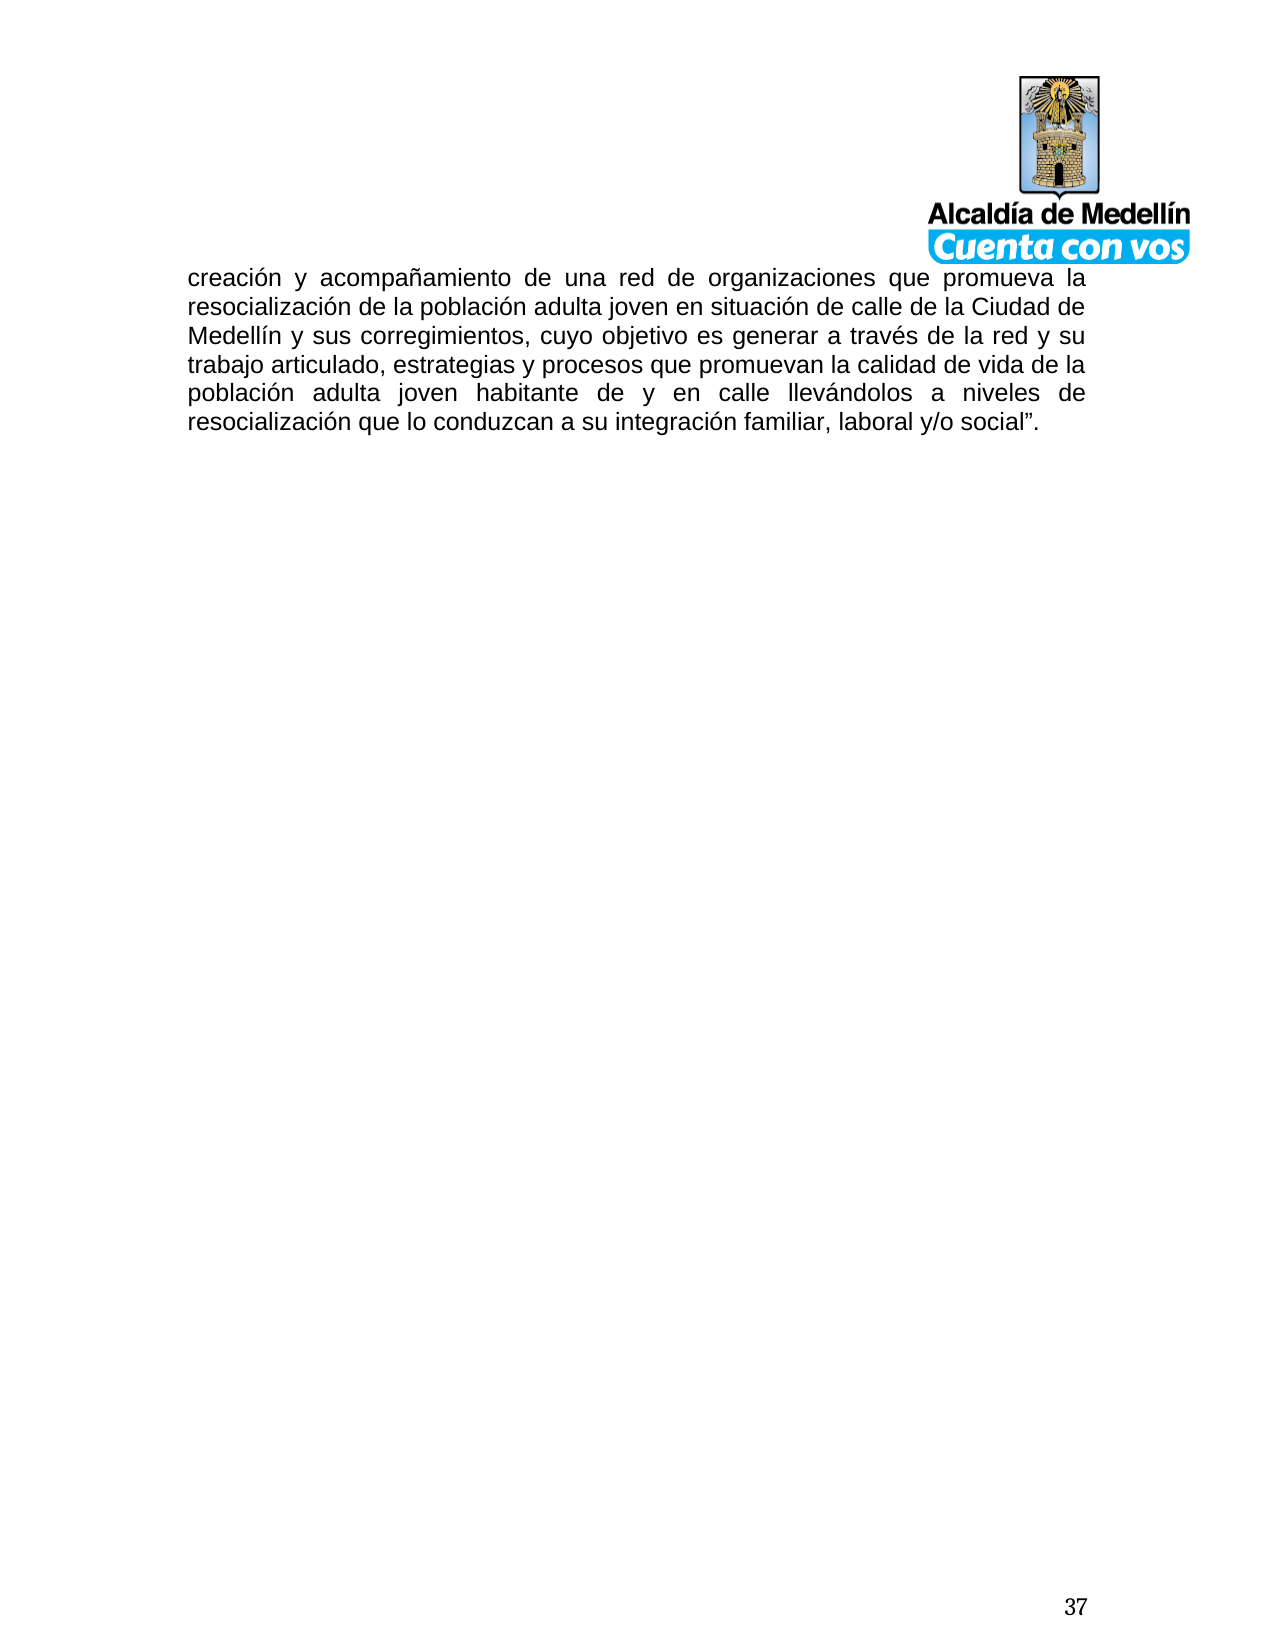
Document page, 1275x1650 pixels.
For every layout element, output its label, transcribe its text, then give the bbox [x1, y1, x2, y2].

picture [1035, 239, 1053, 259]
picture [1150, 239, 1169, 259]
picture [928, 253, 938, 264]
picture [997, 239, 1016, 259]
picture [928, 75, 1190, 229]
picture [1181, 254, 1190, 264]
picture [1102, 239, 1121, 259]
picture [1063, 239, 1078, 259]
picture [1080, 239, 1099, 259]
picture [935, 233, 954, 259]
picture [1131, 240, 1149, 259]
picture [1019, 235, 1033, 259]
picture [957, 240, 975, 259]
picture [978, 239, 994, 259]
picture [1172, 239, 1183, 259]
